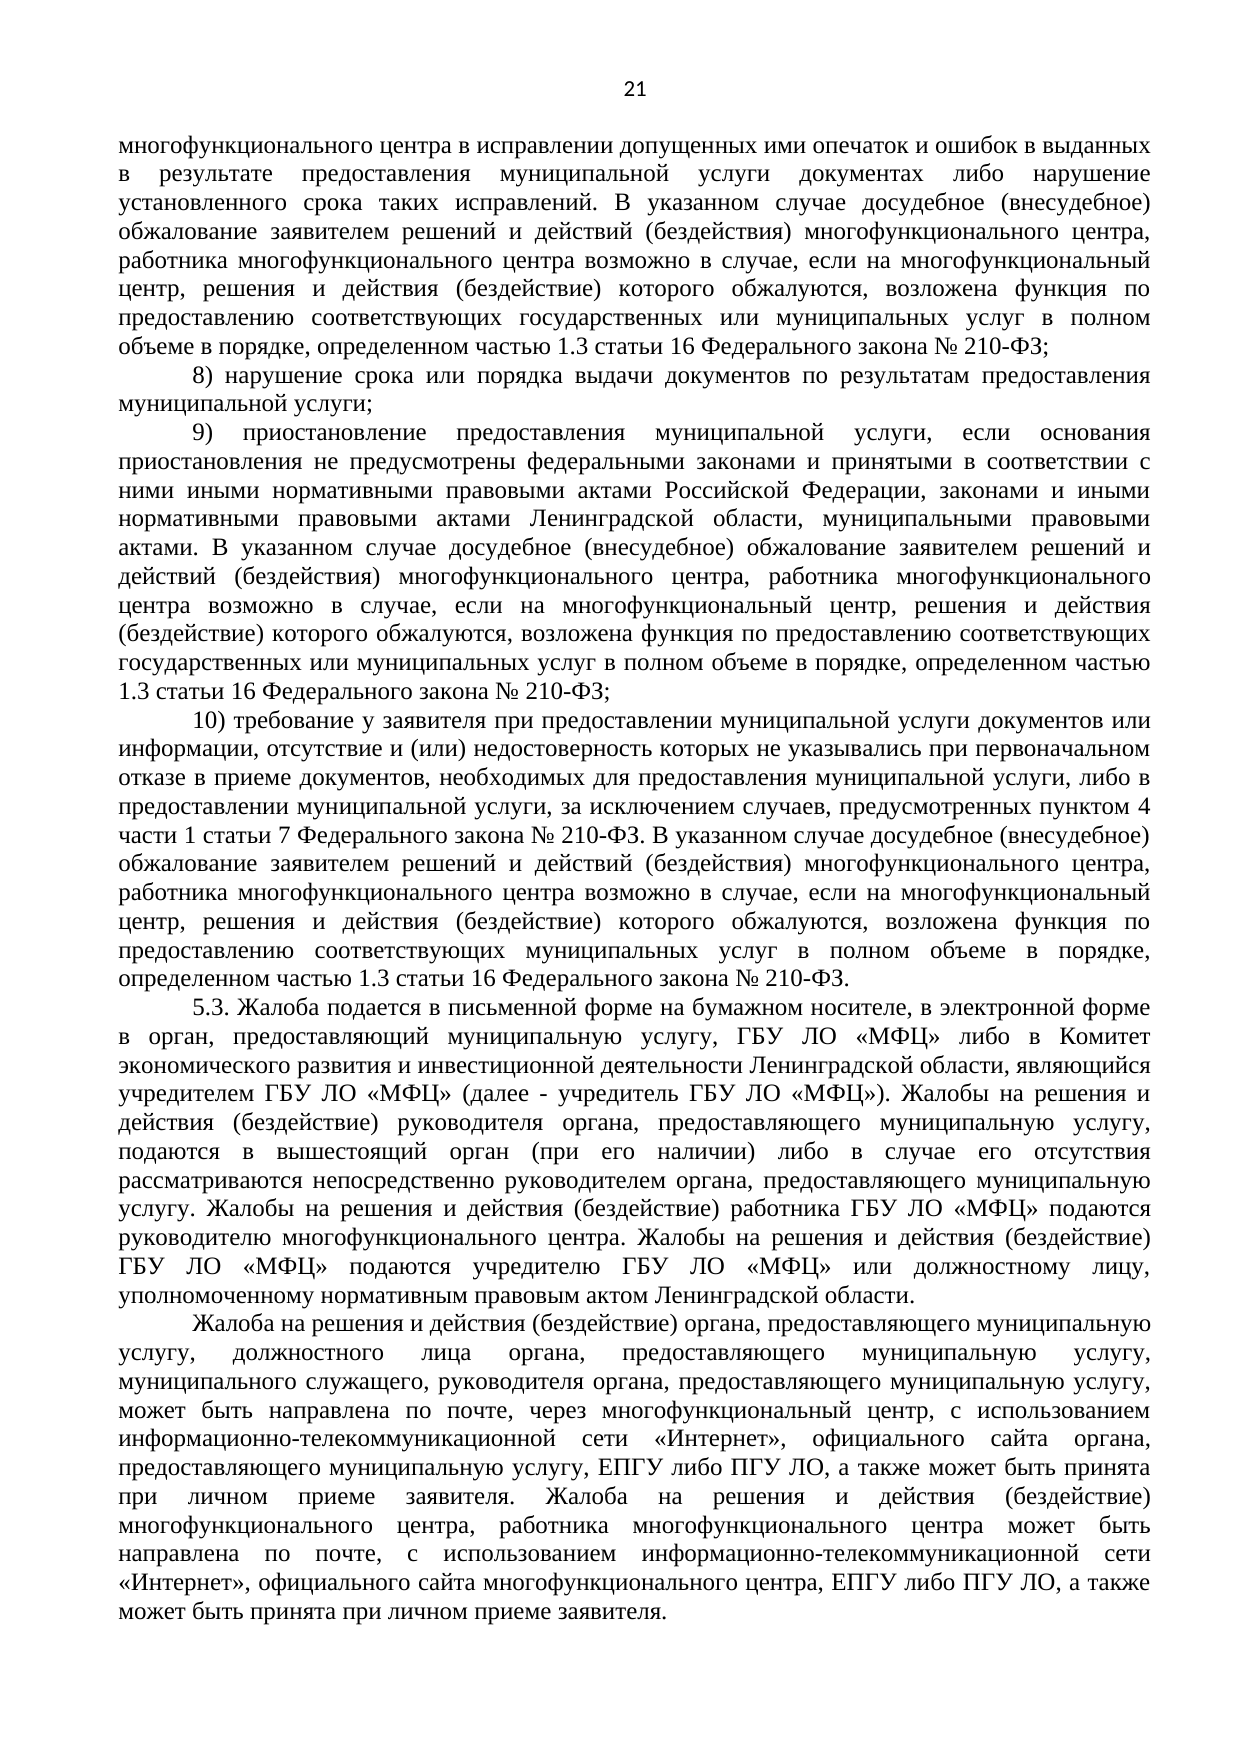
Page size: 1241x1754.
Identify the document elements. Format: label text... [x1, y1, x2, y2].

text 9) приостановление предоставления муниципальной услуги, если основания приостановления не предусмотрены федеральными законами и принятыми в соответствии с ними иными нормативными правовыми актами Российской Федерации, законами и иными нормативными правовыми актами Ленинградской области, муниципальными правовыми актами. В указанном случае досудебное (внесудебное) обжалование заявителем решений и действий (бездействия) многофункционального центра, работника многофункционального центра возможно в случае, если на многофункциональный центр, решения и действия (бездействие) которого обжалуются, возложена функция по предоставлению соответствующих государственных или муниципальных услуг в полном объеме в порядке, определенном частью 1.3 статьи 16 Федерального закона № 210-ФЗ; [118, 417, 1152, 705]
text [118, 130, 1152, 360]
text 5.3. Жалоба подается в письменной форме на бумажном носителе, в электронной форме в орган, предоставляющий муниципальную услугу, ГБУ ЛО «МФЦ» либо в Комитет экономического развития и инвестиционной деятельности Ленинградской области, являющийся учредителем ГБУ ЛО «МФЦ» (далее - учредитель ГБУ ЛО «МФЦ»). Жалобы на решения и действия (бездействие) руководителя органа, предоставляющего муниципальную услугу, подаются в вышестоящий орган (при его наличии) либо в случае его отсутствия рассматриваются непосредственно руководителем органа, предоставляющего муниципальную услугу. Жалобы на решения и действия (бездействие) работника ГБУ ЛО «МФЦ» подаются руководителю многофункционального центра. Жалобы на решения и действия (бездействие) ГБУ ЛО «МФЦ» подаются учредителю ГБУ ЛО «МФЦ» или должностному лицу, уполномоченному нормативным правовым актом Ленинградской области. [118, 992, 1152, 1308]
text 8) нарушение срока или порядка выдачи документов по результатам предоставления муниципальной услуги; [118, 360, 1152, 417]
text Жалоба на решения и действия (бездействие) органа, предоставляющего муниципальную услугу, должностного лица органа, предоставляющего муниципальную услугу, муниципального служащего, руководителя органа, предоставляющего муниципальную услугу, может быть направлена по почте, через многофункциональный центр, с использованием информационно-телекоммуникационной сети «Интернет», официального сайта органа, предоставляющего муниципальную услугу, ЕПГУ либо ПГУ ЛО, а также может быть принята при личном приеме заявителя. Жалоба на решения и действия (бездействие) многофункционального центра, работника многофункционального центра может быть направлена по почте, с использованием информационно-телекоммуникационной сети «Интернет», официального сайта многофункционального центра, ЕПГУ либо ПГУ ЛО, а также может быть принята при личном приеме заявителя. [118, 1308, 1152, 1625]
text 10) требование у заявителя при предоставлении муниципальной услуги документов или информации, отсутствие и (или) недостоверность которых не указывались при первоначальном отказе в приеме документов, необходимых для предоставления муниципальной услуги, либо в предоставлении муниципальной услуги, за исключением случаев, предусмотренных пунктом 4 части 1 статьи 7 Федерального закона № 210-ФЗ. В указанном случае досудебное (внесудебное) обжалование заявителем решений и действий (бездействия) многофункционального центра, работника многофункционального центра возможно в случае, если на многофункциональный центр, решения и действия (бездействие) которого обжалуются, возложена функция по предоставлению соответствующих муниципальных услуг в полном объеме в порядке, определенном частью 1.3 статьи 16 Федерального закона № 210-ФЗ. [118, 705, 1152, 992]
